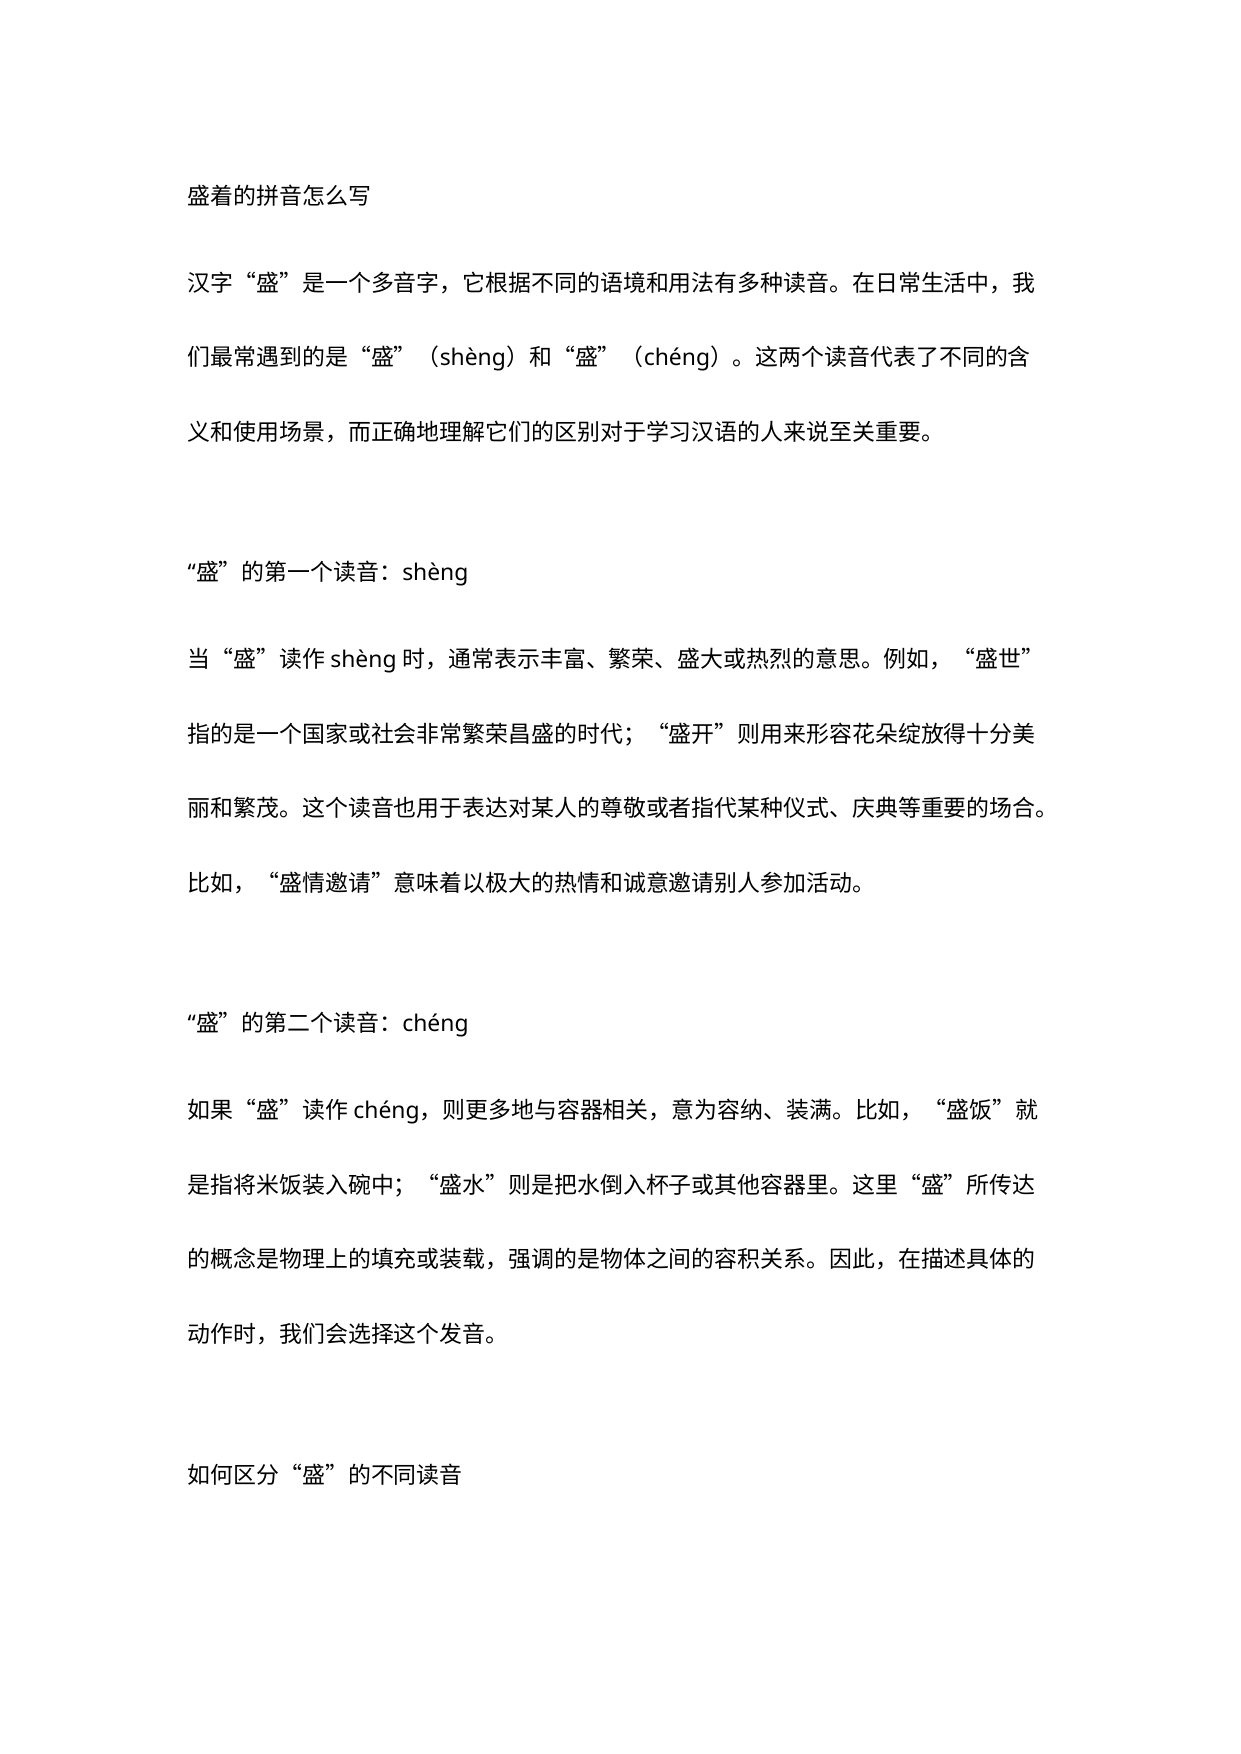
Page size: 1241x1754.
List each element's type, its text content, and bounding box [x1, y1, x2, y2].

text 盛着的拼音怎么写 [187, 162, 1053, 227]
text “盛”的第二个读音：chéng [187, 989, 1053, 1054]
text 如果“盛”读作 chéng，则更多地与容器相关，意为容纳、装满。比如，“盛饭”就是指将米饭装入碗中；“盛水”则是把水倒入杯子或其他容器里。这里“盛”所传达的概念是物理上的填充或装载，强调的是物体之间的容积关系。因此，在描述具体的动作时，我们会选择这个发音。 [187, 1076, 1053, 1365]
text 如何区分“盛”的不同读音 [187, 1441, 1053, 1506]
text 当“盛”读作 shèng 时，通常表示丰富、繁荣、盛大或热烈的意思。例如，“盛世”指的是一个国家或社会非常繁荣昌盛的时代；“盛开”则用来形容花朵绽放得十分美丽和繁茂。这个读音也用于表达对某人的尊敬或者指代某种仪式、庆典等重要的场合。比如，“盛情邀请”意味着以极大的热情和诚意邀请别人参加活动。 [187, 625, 1053, 914]
text 汉字“盛”是一个多音字，它根据不同的语境和用法有多种读音。在日常生活中，我们最常遇到的是“盛”（shèng）和“盛”（chéng）。这两个读音代表了不同的含义和使用场景，而正确地理解它们的区别对于学习汉语的人来说至关重要。 [187, 248, 1053, 463]
text “盛”的第一个读音：shèng [187, 538, 1053, 603]
